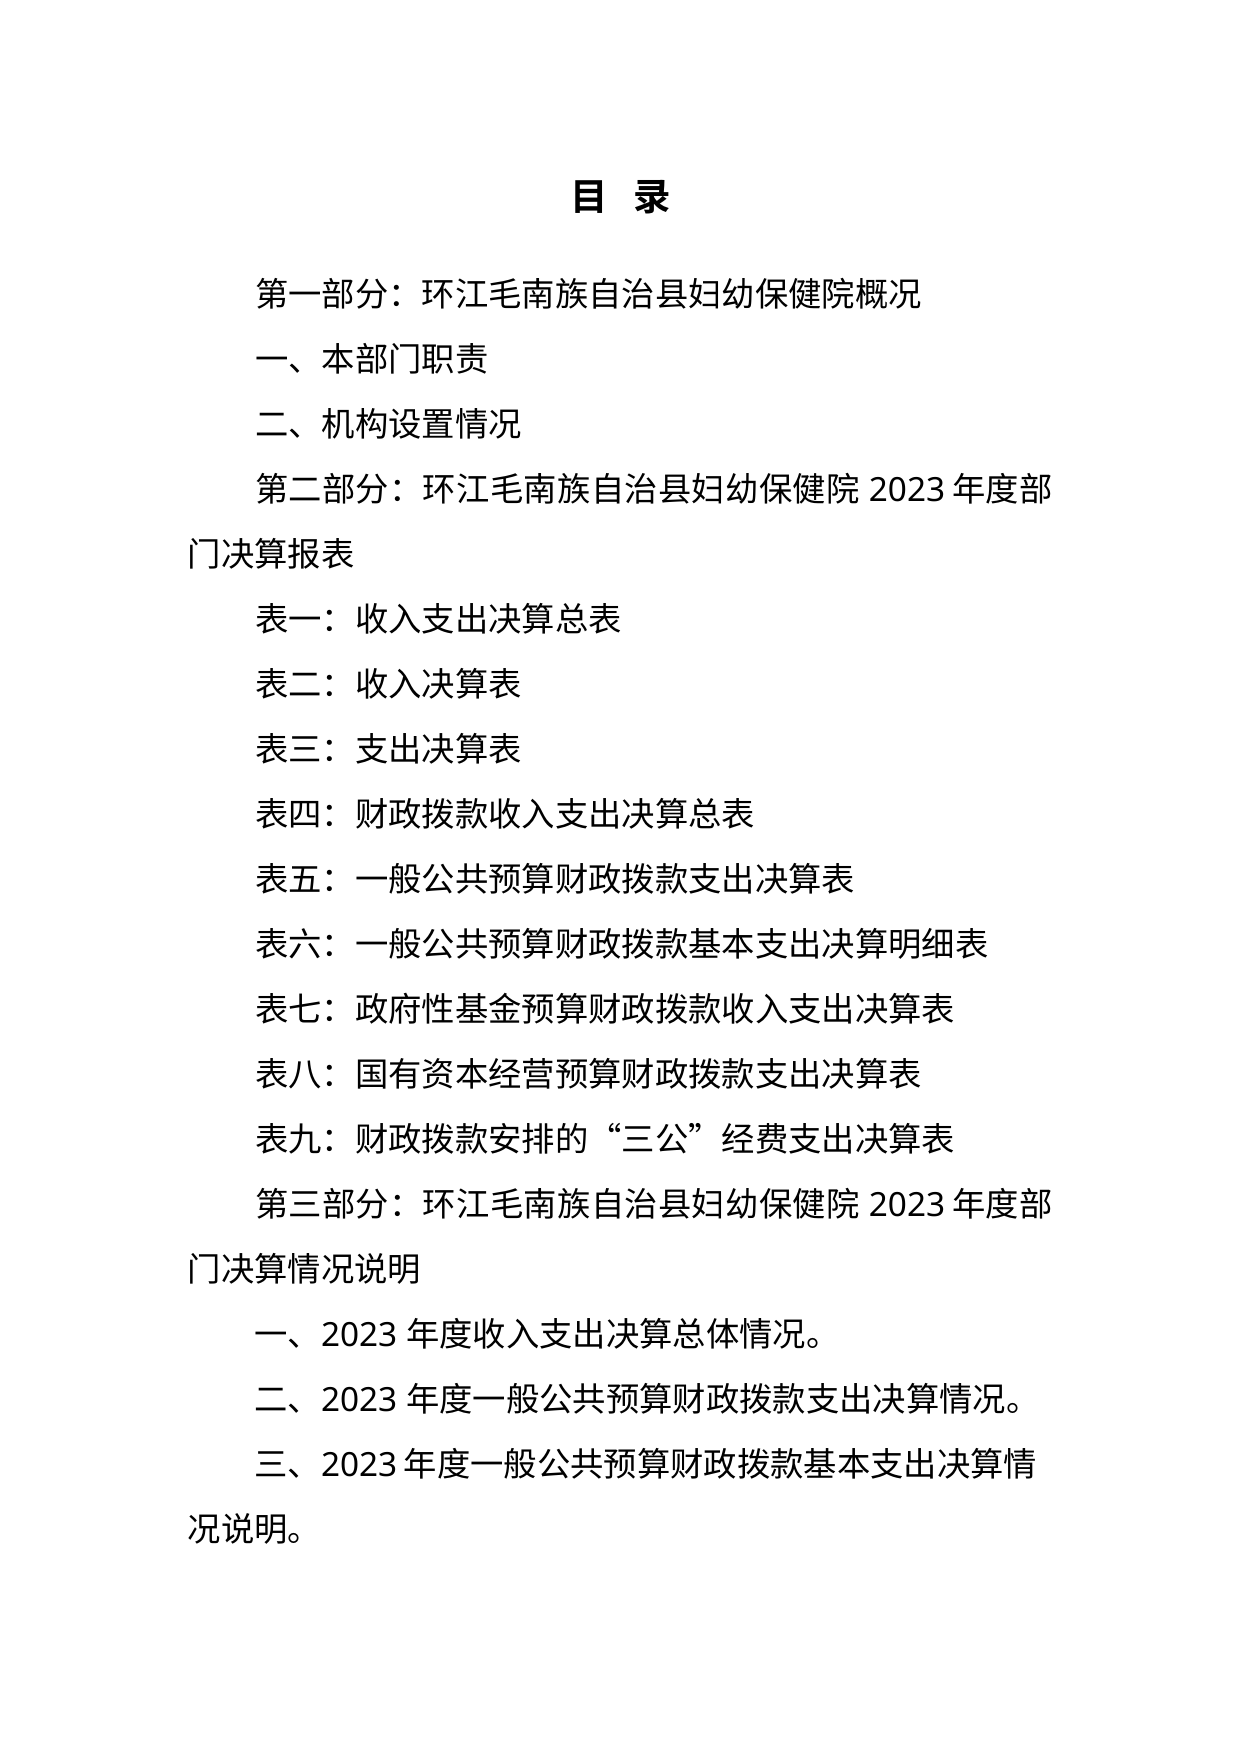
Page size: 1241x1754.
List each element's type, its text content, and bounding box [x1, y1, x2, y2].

text 一、2023 年度收入支出决算总体情况。 [187, 1299, 1053, 1364]
text 表五：一般公共预算财政拨款支出决算表 [255, 844, 1053, 909]
text 一、本部门职责 [187, 324, 1053, 389]
text 表四：财政拨款收入支出决算总表 [255, 779, 1053, 844]
text 第一部分：环江毛南族自治县妇幼保健院概况 [187, 259, 1053, 324]
text 二、2023 年度一般公共预算财政拨款支出决算情况。 [187, 1364, 1053, 1429]
text 第二部分：环江毛南族自治县妇幼保健院2023年度部门决算报表 [187, 454, 1053, 584]
text 表八：国有资本经营预算财政拨款支出决算表 [255, 1039, 1053, 1104]
text 表九：财政拨款安排的“三公”经费支出决算表 [255, 1104, 1053, 1169]
text 表三：支出决算表 [255, 714, 1053, 779]
text 表一：收入支出决算总表 [255, 584, 1053, 649]
text 表二：收入决算表 [255, 649, 1053, 714]
text 目 录 [187, 162, 1053, 227]
text 表六：一般公共预算财政拨款基本支出决算明细表 [255, 909, 1053, 974]
text 第三部分：环江毛南族自治县妇幼保健院2023年度部门决算情况说明 [187, 1169, 1053, 1299]
text 表七：政府性基金预算财政拨款收入支出决算表 [255, 974, 1053, 1039]
text 二、机构设置情况 [187, 389, 1053, 454]
text 三、2023年度一般公共预算财政拨款基本支出决算情况说明。 [187, 1429, 1053, 1559]
